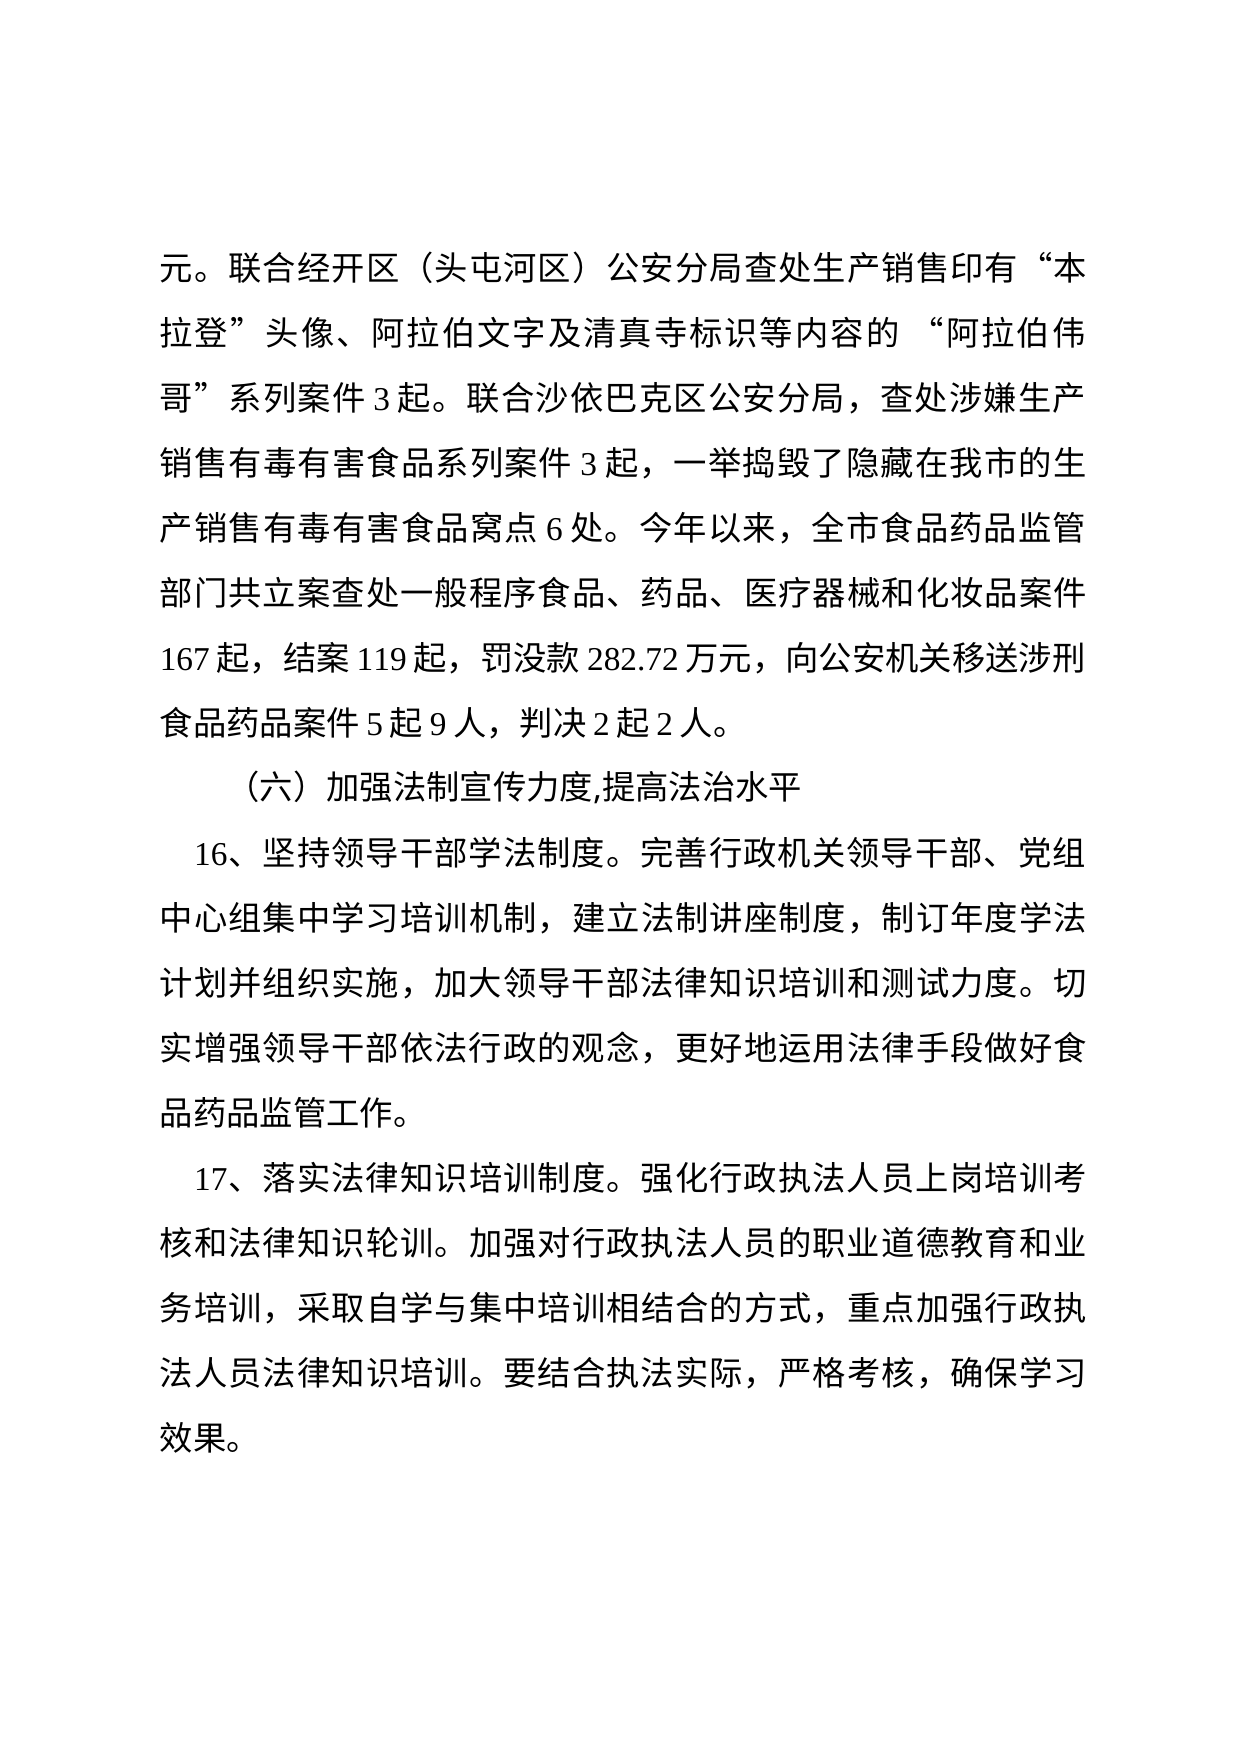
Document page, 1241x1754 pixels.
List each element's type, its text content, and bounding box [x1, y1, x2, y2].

text （六）加强法制宣传力度,提高法治水平 [159, 753, 1087, 818]
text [159, 233, 1087, 753]
text 16、坚持领导干部学法制度。完善行政机关领导干部、党组中心组集中学习培训机制，建立法制讲座制度，制订年度学法计划并组织实施，加大领导干部法律知识培训和测试力度。切实增强领导干部依法行政的观念，更好地运用法律手段做好食品药品监管工作。 [159, 818, 1087, 1143]
text 17、落实法律知识培训制度。强化行政执法人员上岗培训考核和法律知识轮训。加强对行政执法人员的职业道德教育和业务培训，采取自学与集中培训相结合的方式，重点加强行政执法人员法律知识培训。要结合执法实际，严格考核，确保学习效果。 [159, 1143, 1087, 1468]
